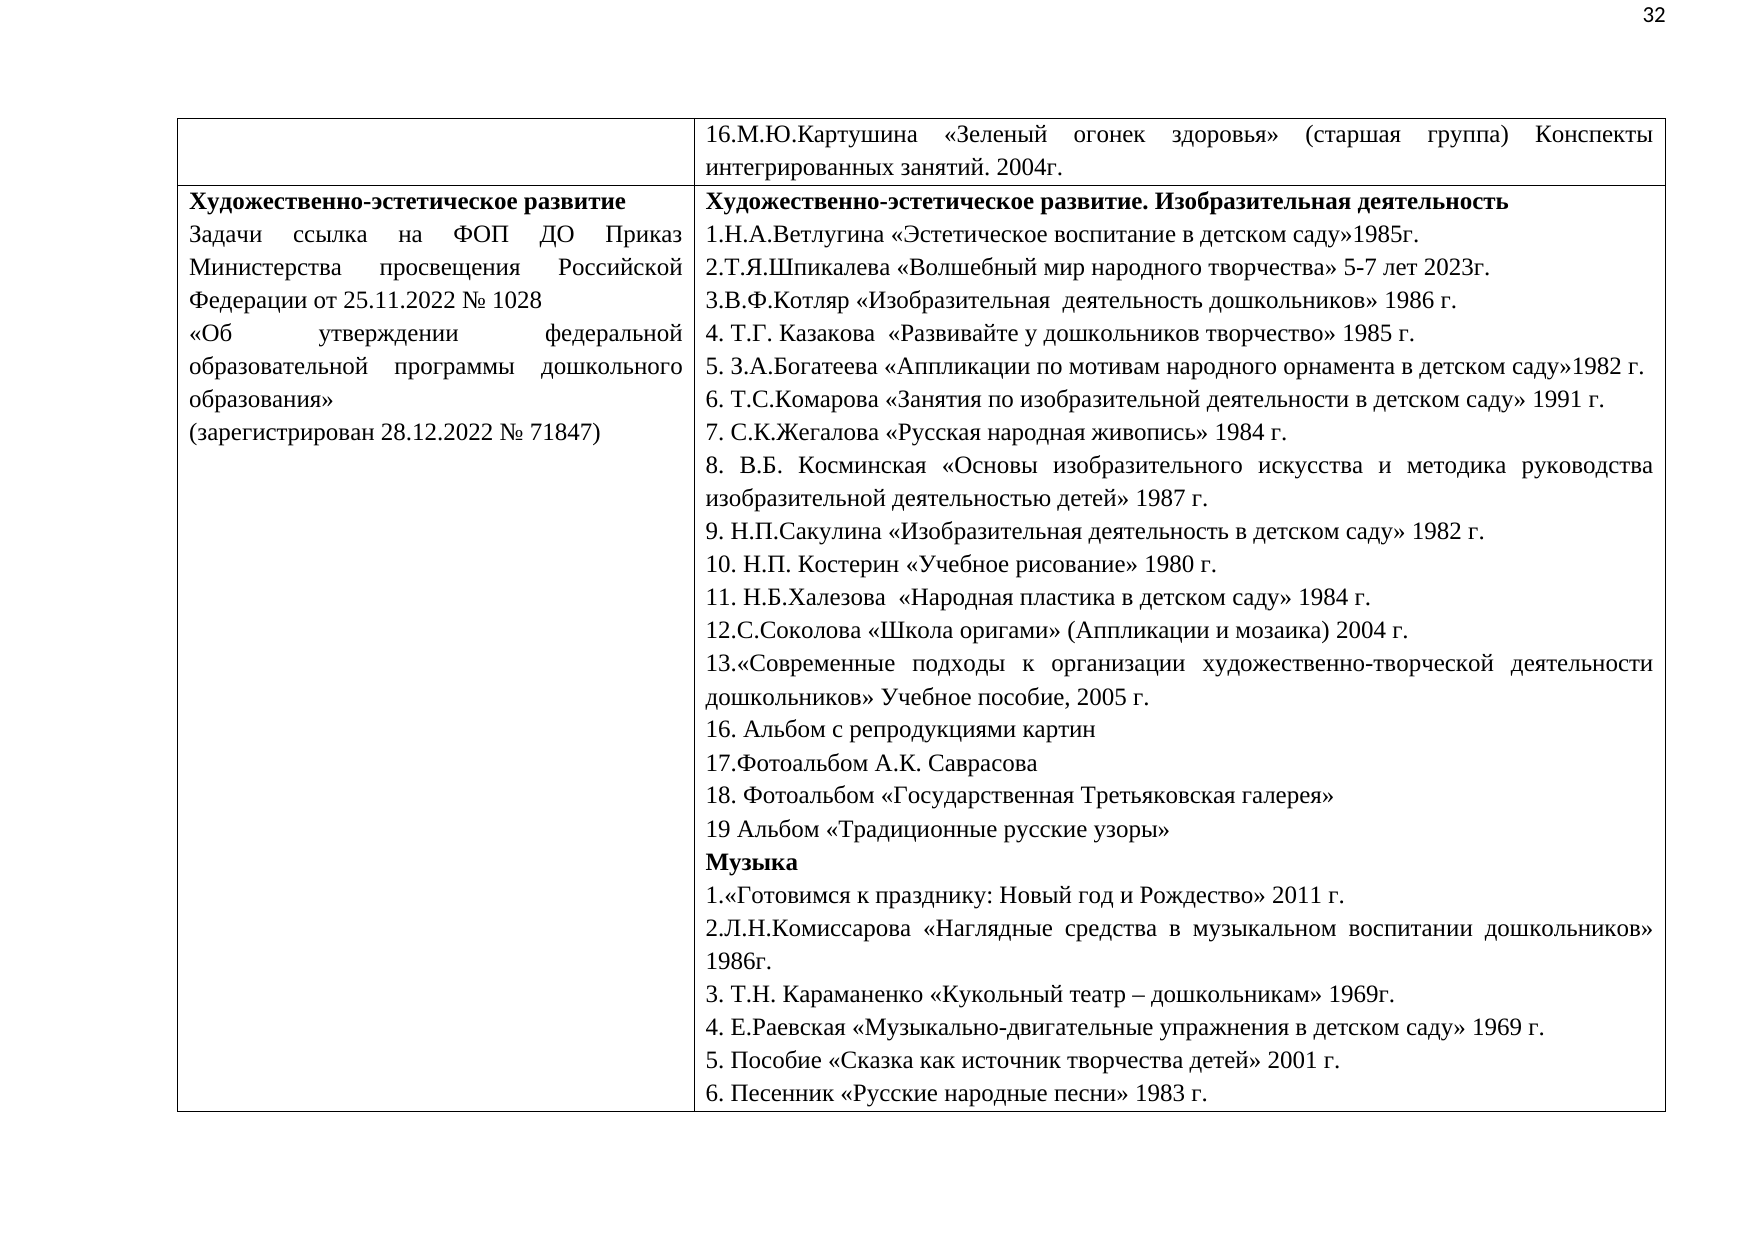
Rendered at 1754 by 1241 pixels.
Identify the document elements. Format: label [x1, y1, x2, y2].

table_cell [178, 186, 694, 1111]
table_cell [695, 119, 1665, 185]
table_cell [178, 119, 694, 185]
table_cell [695, 186, 1665, 1111]
